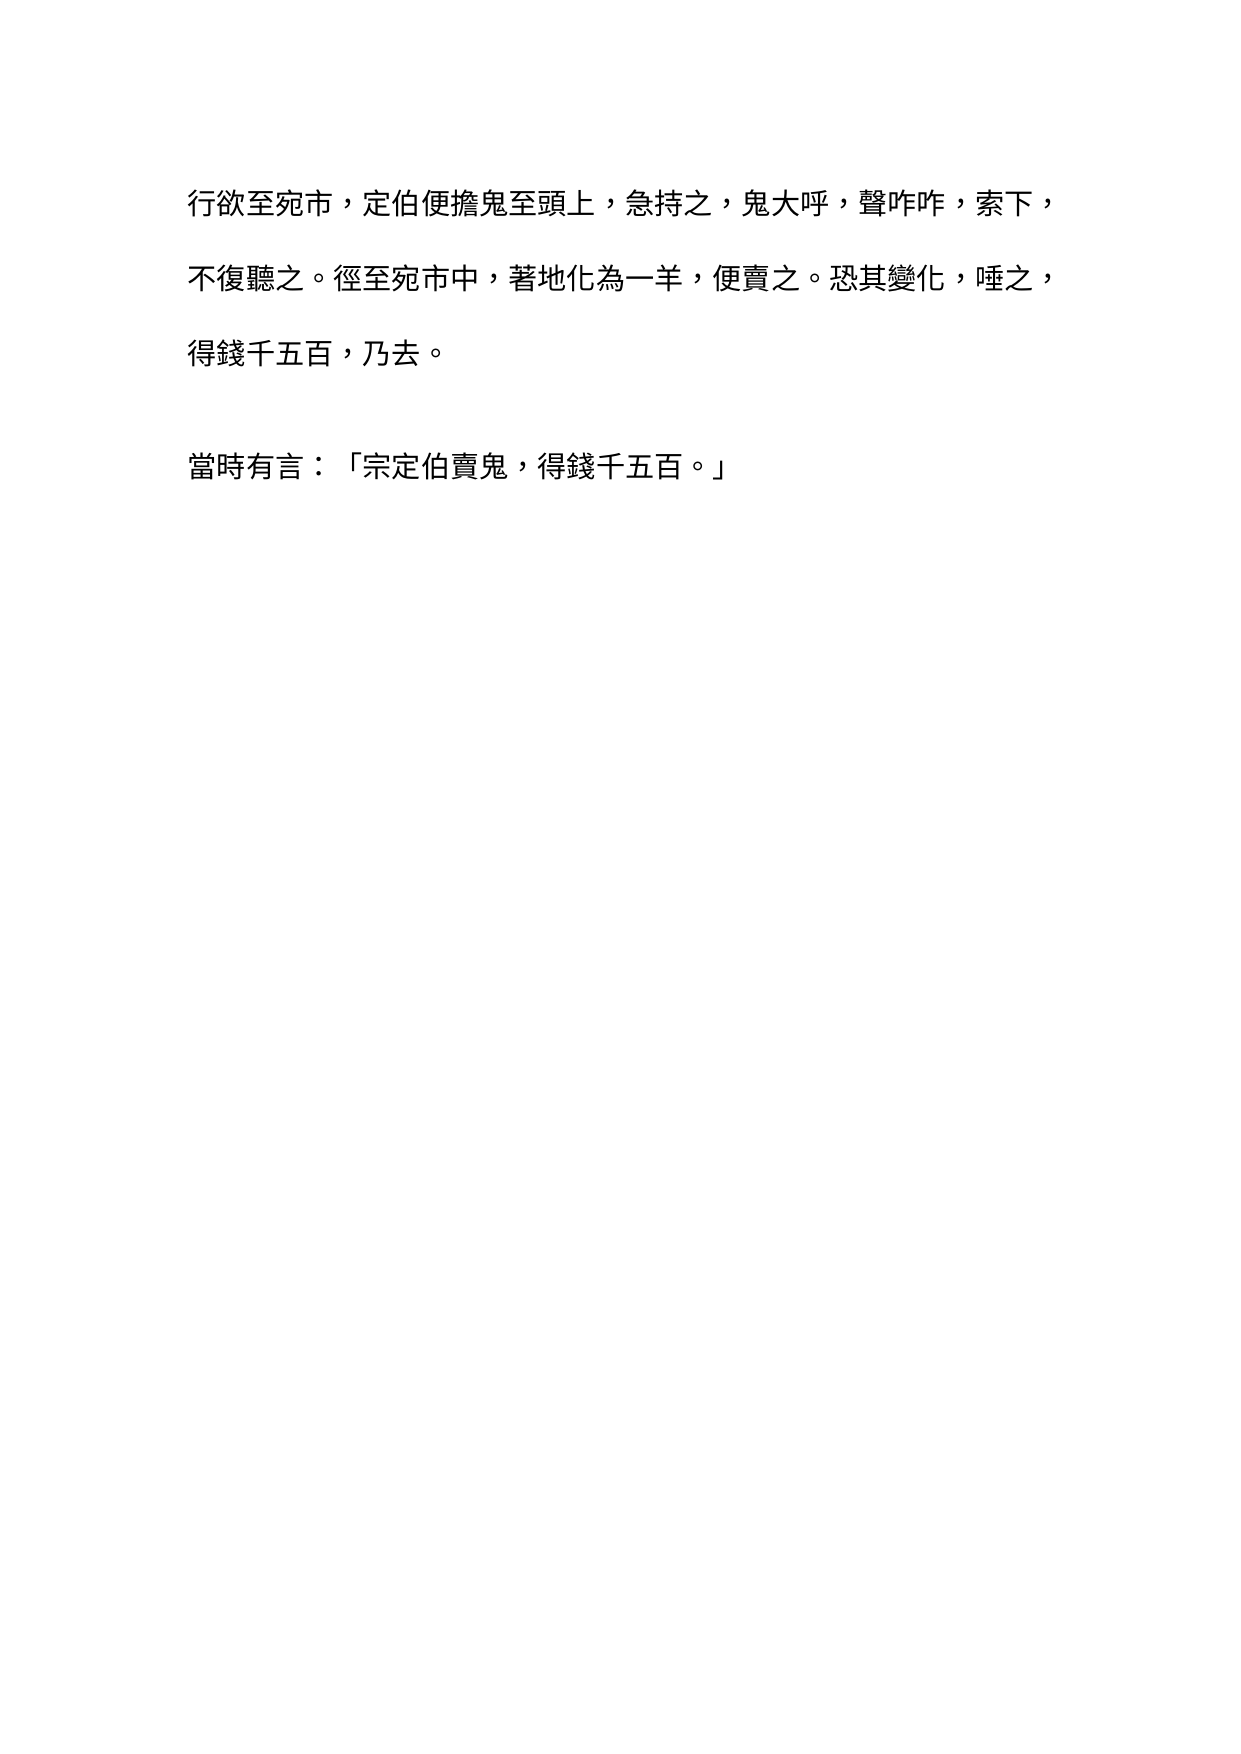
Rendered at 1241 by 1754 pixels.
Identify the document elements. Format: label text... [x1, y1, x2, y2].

text 當時有言：「宗定伯賣鬼，得錢千五百。」 [187, 427, 1053, 502]
text 行欲至宛市，定伯便擔鬼至頭上，急持之，鬼大呼，聲咋咋，索下，不復聽之。徑至宛市中，著地化為一羊，便賣之。恐其變化，唾之，得錢千五百，乃去。 [187, 164, 1053, 389]
